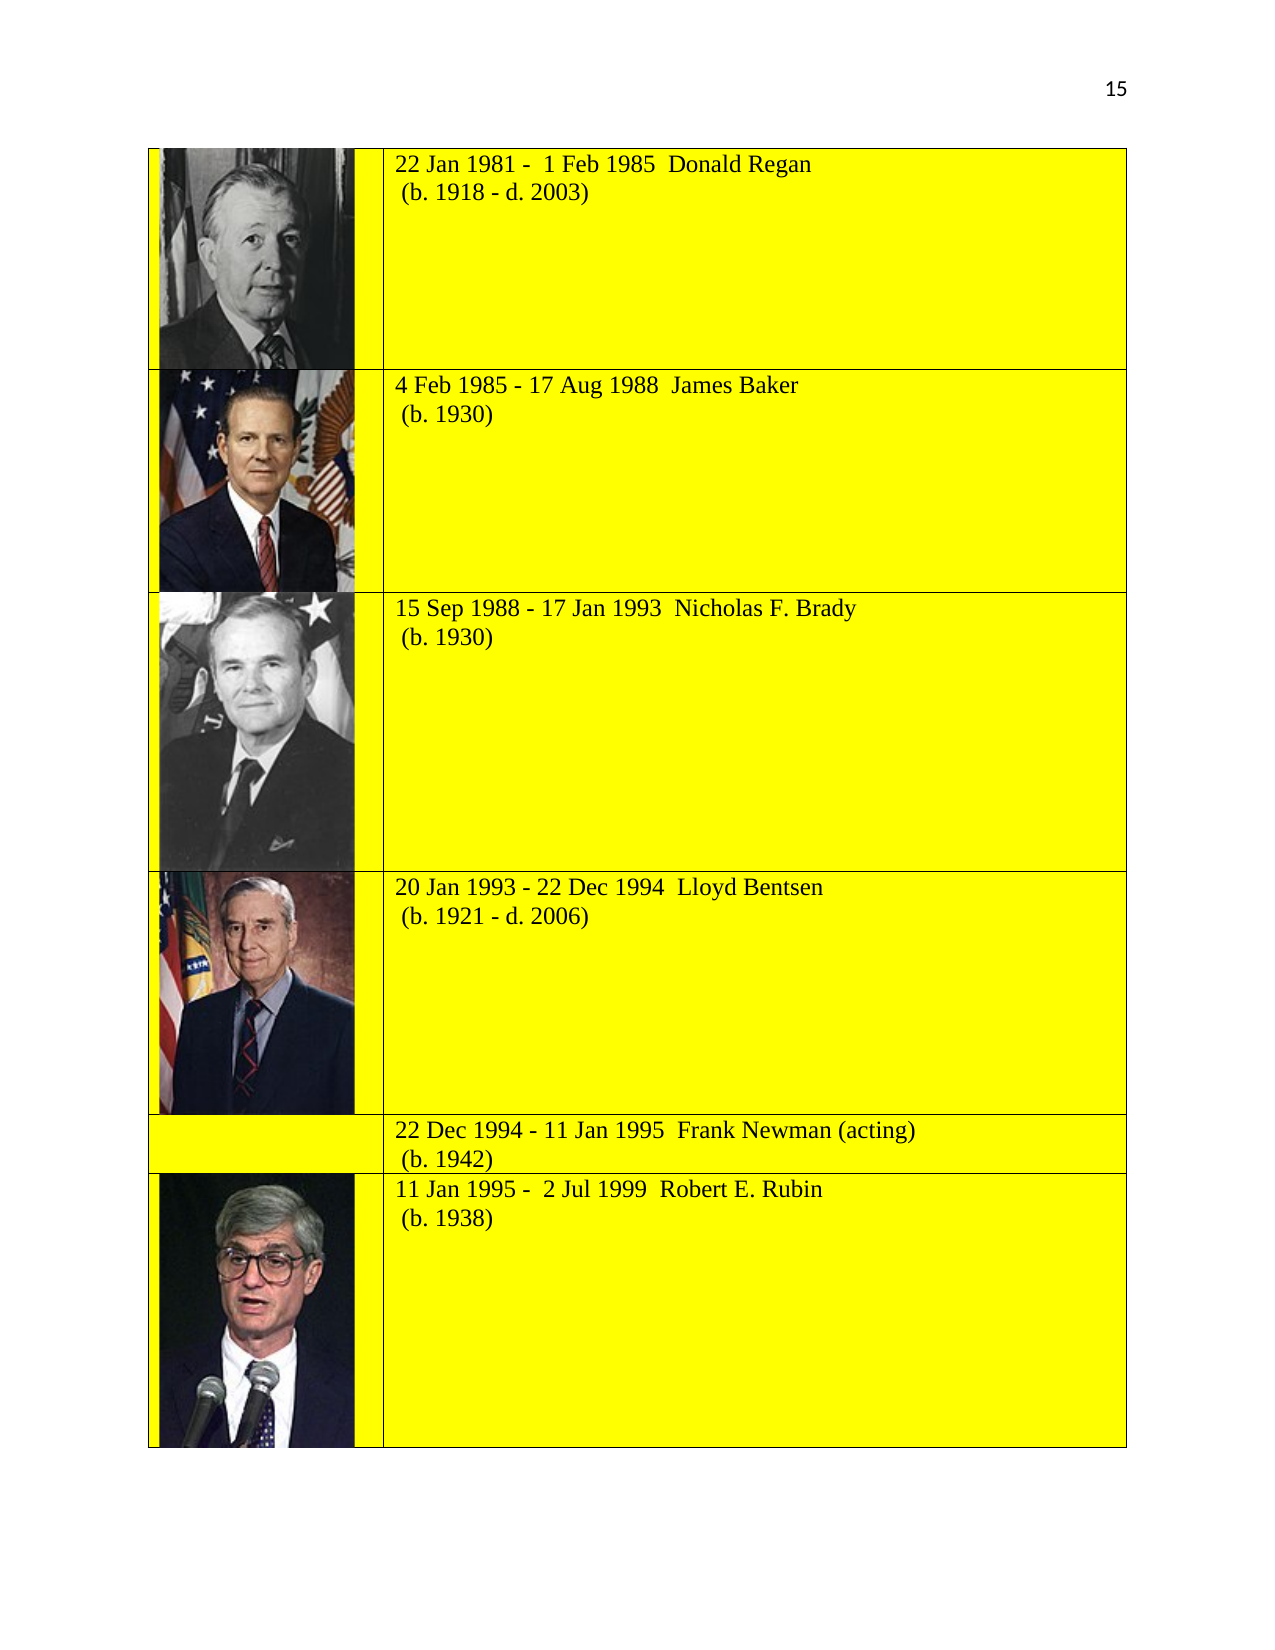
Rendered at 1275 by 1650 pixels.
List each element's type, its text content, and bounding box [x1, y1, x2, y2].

table_cell [149, 370, 159, 592]
table_cell 4 Feb 1985 - 17 Aug 1988 James Baker (b. 1930) [384, 370, 1126, 592]
table_cell [355, 370, 383, 592]
table_cell [149, 149, 159, 369]
table_cell [149, 1174, 159, 1447]
table_cell 11 Jan 1995 - 2 Jul 1999 Robert E. Rubin (b. 1938) [384, 1174, 1126, 1447]
picture [159, 872, 355, 1115]
picture [159, 370, 355, 871]
table_cell 15 Sep 1988 - 17 Jan 1993 Nicholas F. Brady (b. 1930) [384, 593, 1126, 871]
table_cell [149, 1115, 383, 1173]
table_cell [355, 149, 383, 369]
table_cell [355, 593, 383, 871]
table_cell 20 Jan 1993 - 22 Dec 1994 Lloyd Bentsen (b. 1921 - d. 2006) [384, 872, 1126, 1114]
picture [159, 1173, 355, 1448]
table_cell 22 Dec 1994 - 11 Jan 1995 Frank Newman (acting) (b. 1942) [384, 1115, 1126, 1173]
table_cell [149, 872, 159, 1114]
table_cell [149, 593, 159, 871]
table_cell [355, 872, 383, 1114]
picture [159, 148, 355, 369]
table_cell [355, 1174, 383, 1447]
table_cell 22 Jan 1981 - 1 Feb 1985 Donald Regan (b. 1918 - d. 2003) [384, 149, 1126, 369]
